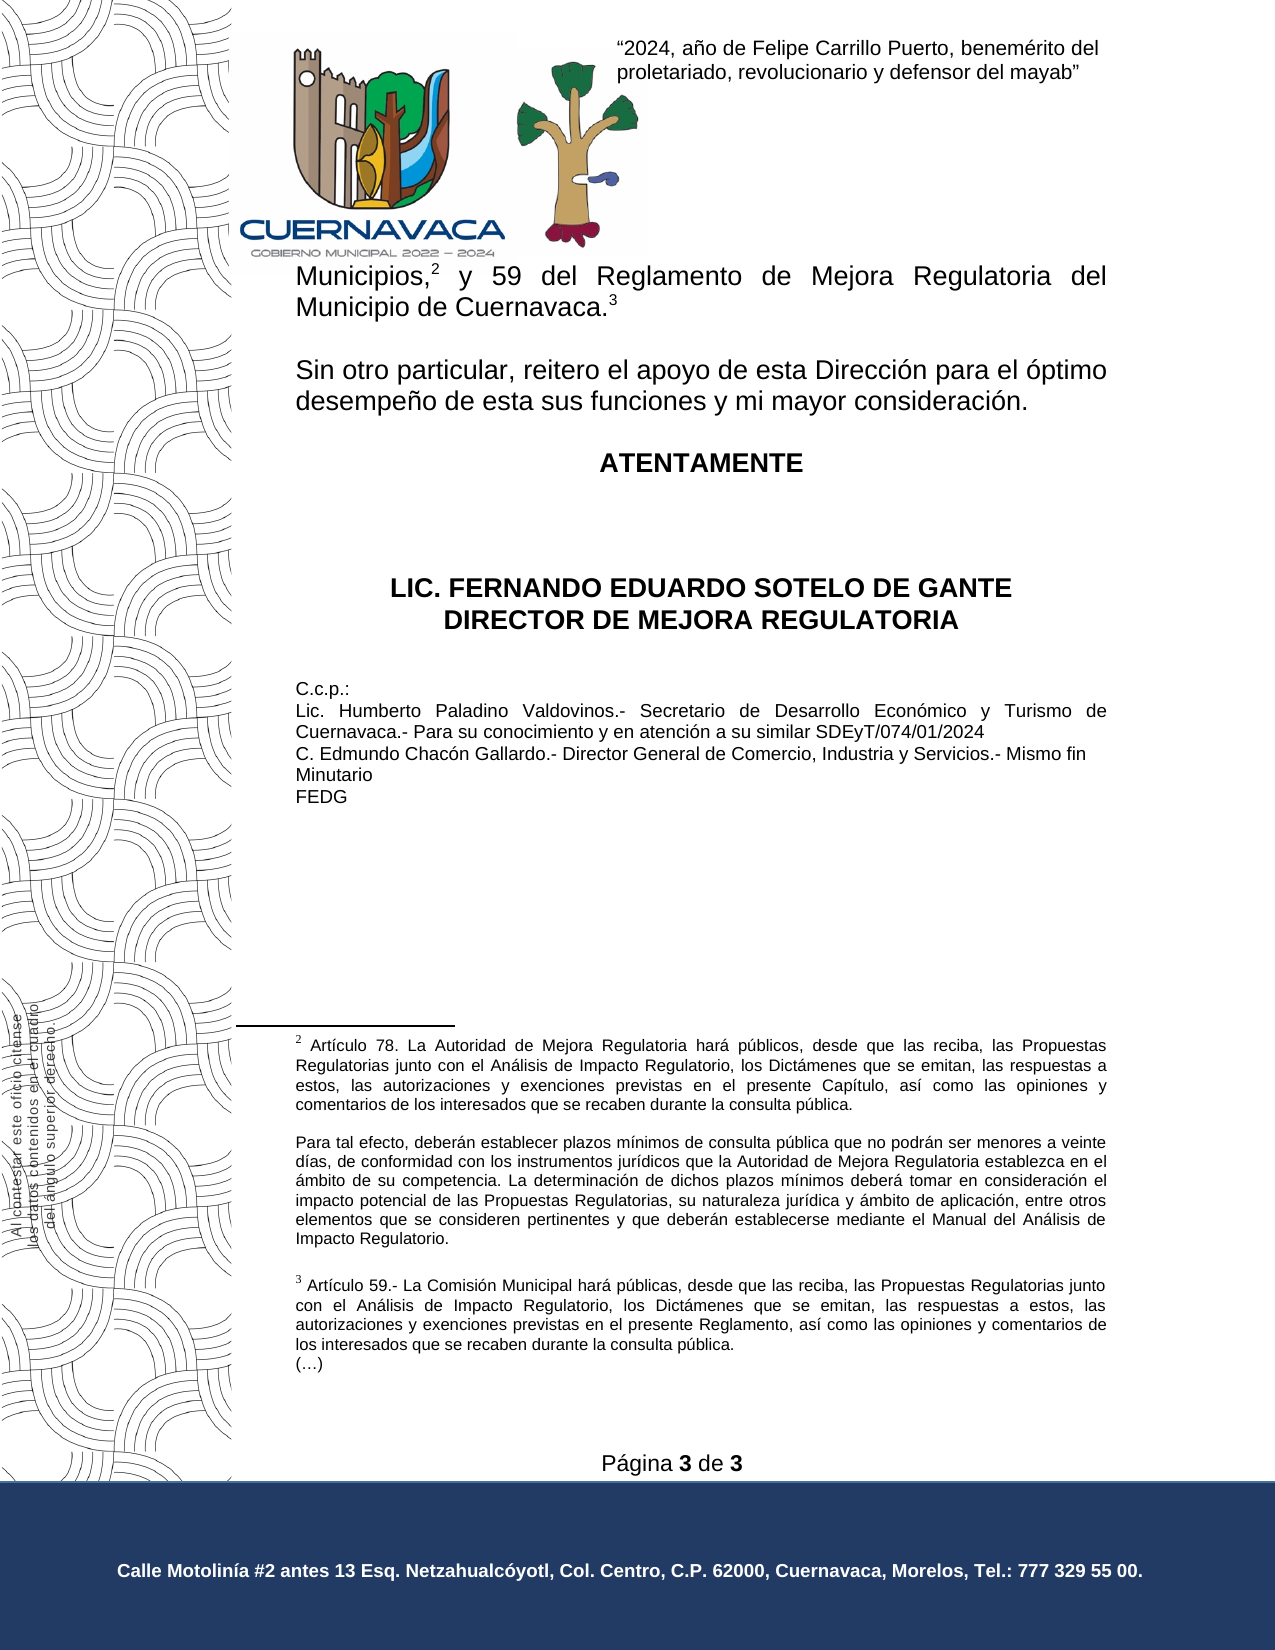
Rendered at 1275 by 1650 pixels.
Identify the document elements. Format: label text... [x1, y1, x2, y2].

text Minutario [295, 764, 1107, 786]
text Lic. Humberto Paladino Valdovinos.- Secretario de Desarrollo Económico y Turismo de Cuernavaca.- Para su conocimiento y en atención a su similar SDEyT/074/01/2024 [295, 699, 1107, 743]
text C.c.p.: [295, 678, 1107, 699]
text FEDG [295, 786, 1107, 807]
text LIC. FERNANDO EDUARDO SOTELO DE GANTE [295, 572, 1107, 604]
text Se hace del conocimiento que la propuesta regulatoria en estudio se somete a la consulta pública durante veinte días a partir del presente oficio en la siguiente dirección electrónica https://cuernavaca.gob.mx/dmer/?accordions=1514-3-2-2 con el fin de dar cabal cumplimiento a lo dispuesto por los artículos 78 de la Ley de Mejora Regulatoria para el Estado de Morelos y sus Municipios, y 59 del Reglamento de Mejora Regulatoria del Municipio de Cuernavaca. [295, 260, 1107, 322]
text C. Edmundo Chacón Gallardo.- Director General de Comercio, Industria y Servicios.- Mismo fin [295, 743, 1107, 764]
text ATENTAMENTE [295, 447, 1107, 479]
picture [1, 0, 649, 1481]
text DIRECTOR DE MEJORA REGULATORIA [295, 604, 1107, 635]
text Sin otro particular, reitero el apoyo de esta Dirección para el óptimo desempeño de esta sus funciones y mi mayor consideración. [295, 354, 1107, 416]
